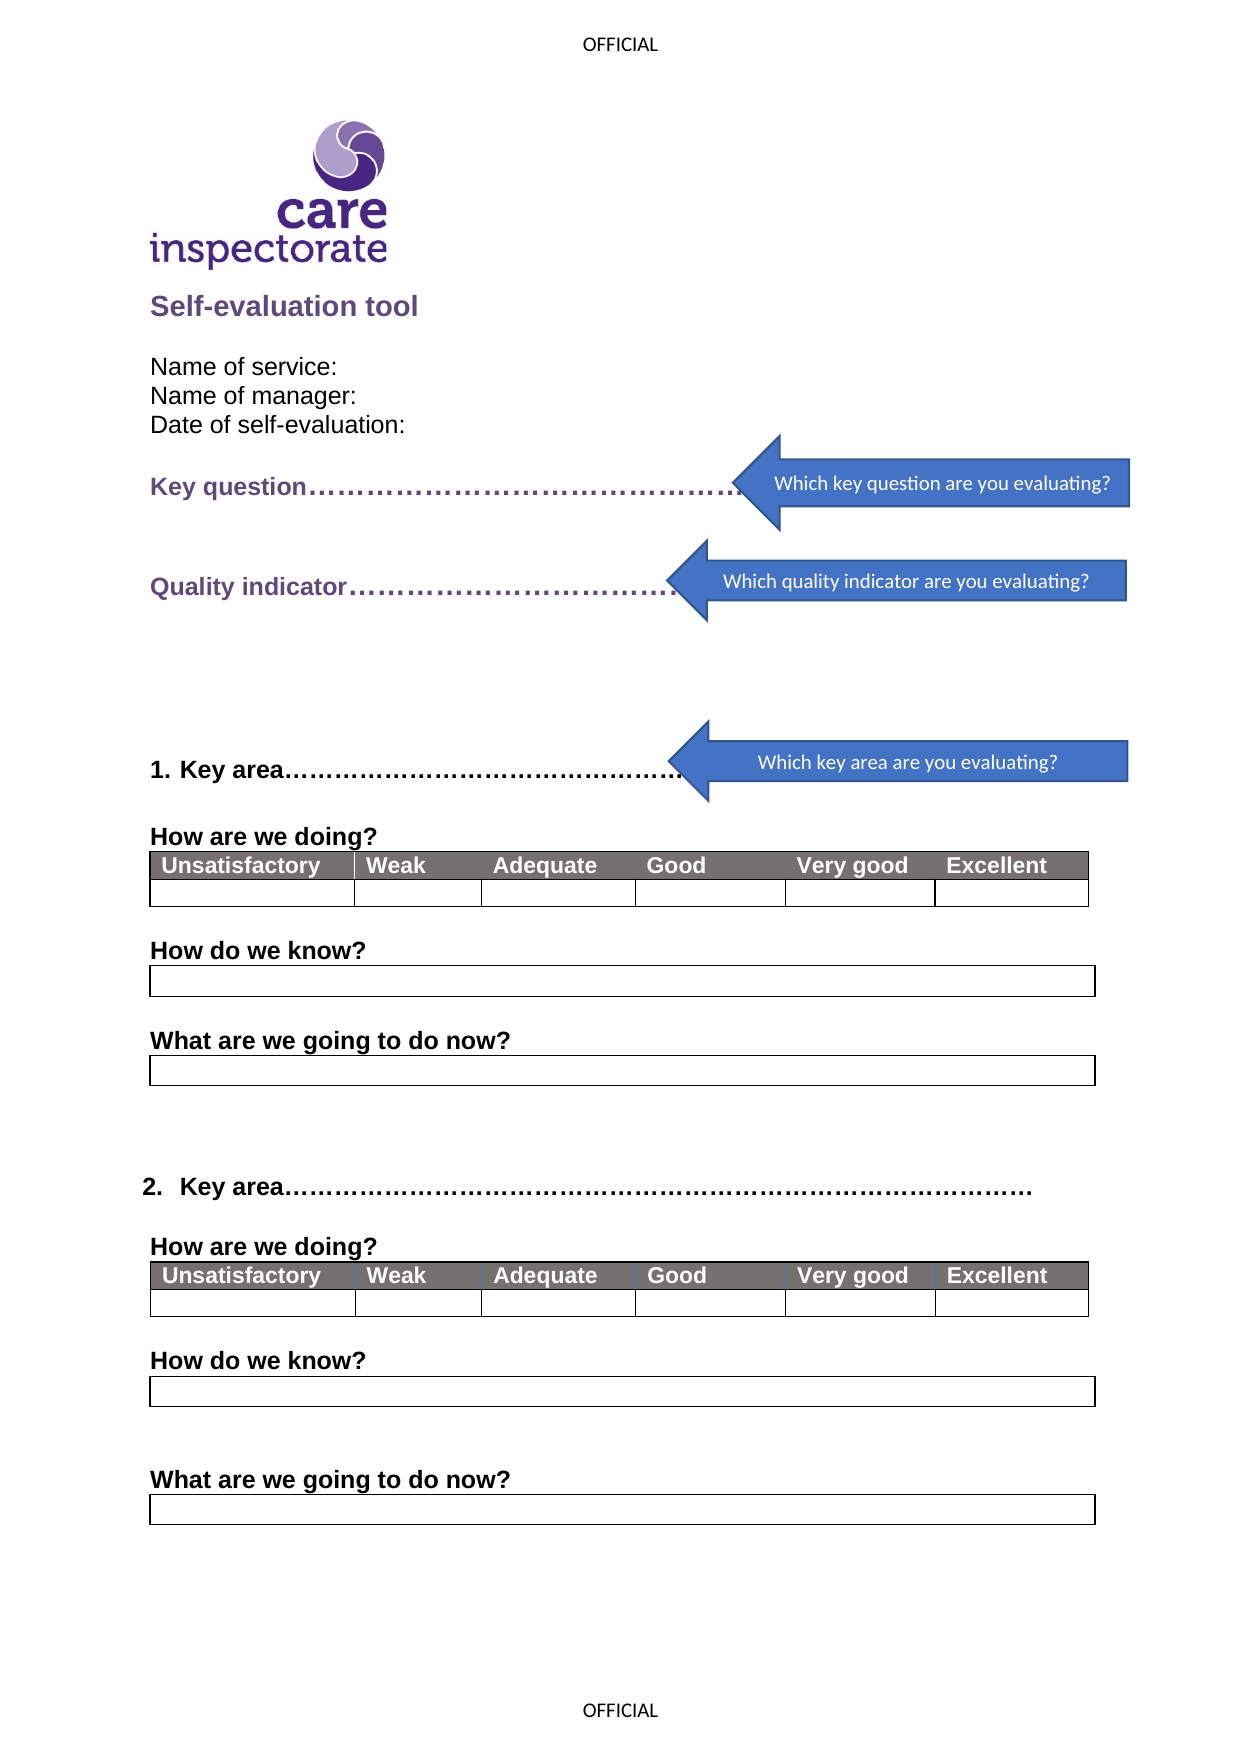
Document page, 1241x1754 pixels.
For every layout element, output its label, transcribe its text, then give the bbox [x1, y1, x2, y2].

table_header Adequate [481, 852, 635, 879]
table_cell [482, 1290, 635, 1316]
text What are we going to do now? [150, 1026, 1088, 1054]
table_cell [636, 880, 785, 906]
table_cell [786, 1290, 935, 1316]
table_cell [636, 1290, 785, 1316]
table_header Unsatisfactory [151, 1263, 355, 1289]
text Date of self-evaluation: [150, 410, 1088, 439]
text How are we doing? [150, 822, 1088, 851]
picture [150, 118, 387, 270]
table_header Very good [786, 1263, 935, 1289]
table_header Excellent [936, 1263, 1088, 1289]
table_header [151, 1495, 1094, 1524]
table_header [151, 966, 1094, 996]
table_header Very good [785, 852, 935, 879]
text Key question……………………………………………… [150, 467, 748, 501]
table_header Weak [355, 852, 481, 879]
table_cell [151, 1290, 355, 1316]
table_header Good [635, 852, 785, 879]
text How are we doing? [150, 1232, 1088, 1261]
table_header [151, 1377, 1094, 1406]
table_cell [356, 1290, 481, 1316]
table_header Excellent [935, 852, 1088, 879]
text What are we going to do now? [150, 1465, 1088, 1493]
text How do we know? [150, 936, 1088, 965]
table_cell [936, 880, 1088, 906]
table_cell [482, 880, 635, 906]
text Self-evaluation tool [150, 293, 1088, 322]
text How do we know? [150, 1346, 1088, 1376]
table_cell [936, 1290, 1088, 1316]
table_header Adequate [482, 1263, 635, 1289]
table_cell [355, 880, 481, 906]
table_header Unsatisfactory [151, 852, 354, 879]
table_header [151, 1056, 1094, 1085]
text Name of manager: [150, 381, 1088, 410]
table_cell [151, 880, 354, 906]
list Key area……………………………………………………………………………… [142, 1172, 1090, 1201]
text Name of service: [150, 352, 1088, 381]
list Key area……………………………………………………… [150, 755, 689, 784]
table_cell [786, 880, 934, 906]
table_header Weak [356, 1263, 481, 1289]
table_header Good [636, 1263, 785, 1289]
text Quality indicator…………………………………………… [150, 568, 686, 602]
